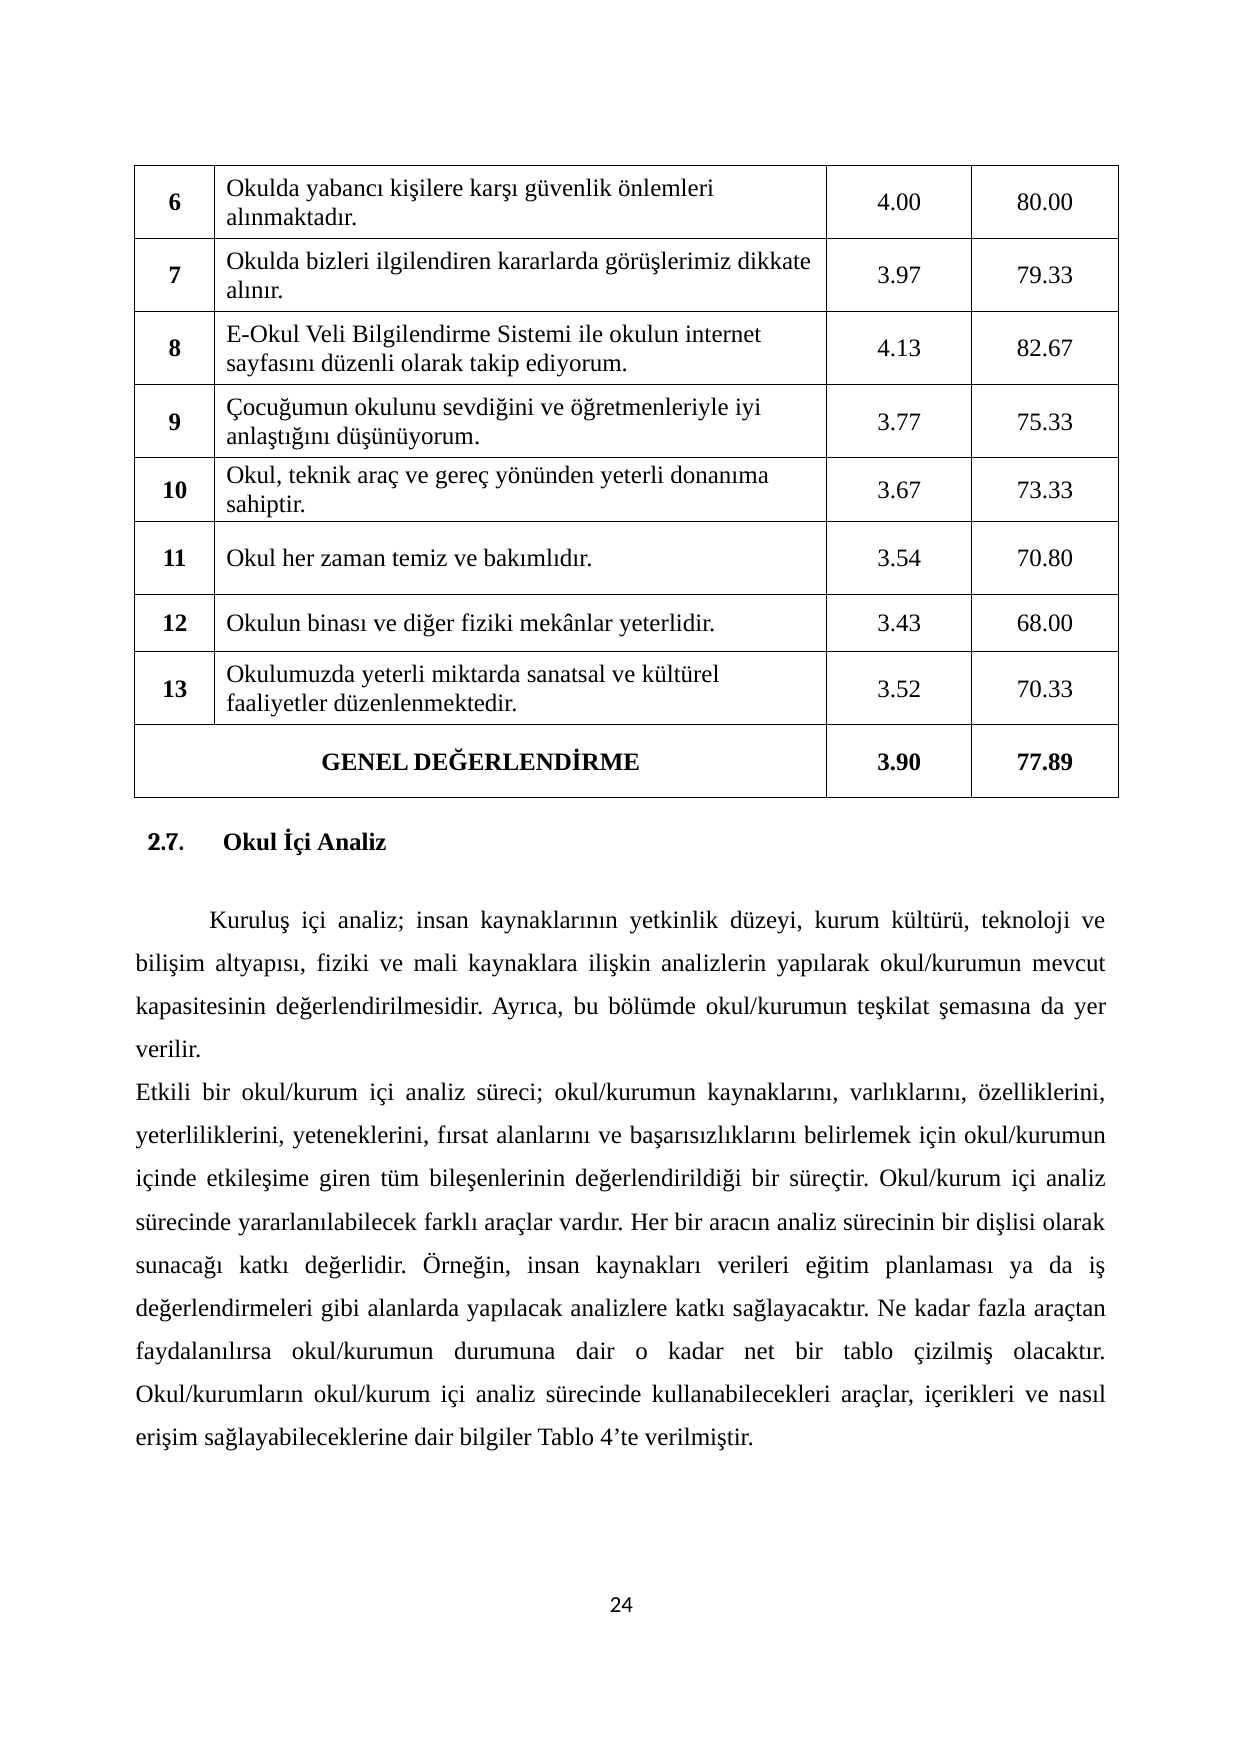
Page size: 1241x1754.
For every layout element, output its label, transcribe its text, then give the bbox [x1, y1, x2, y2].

table_cell Okul her zaman temiz ve bakımlıdır. [215, 522, 826, 594]
table_cell GENEL DEĞERLENDİRME [135, 725, 826, 797]
table_cell 73.33 [972, 458, 1118, 521]
table_cell 13 [135, 652, 214, 724]
table_cell 80.00 [972, 166, 1118, 238]
table_cell Okulumuzda yeterli miktarda sanatsal ve kültürel faaliyetler düzenlenmektedir. [215, 652, 826, 724]
table_cell 68.00 [972, 595, 1118, 651]
table_cell 77.89 [972, 725, 1118, 797]
table_cell E-Okul Veli Bilgilendirme Sistemi ile okulun internet sayfasını düzenli olarak takip ediyorum. [215, 312, 826, 384]
table_cell 4.00 [827, 166, 971, 238]
table_cell 4.13 [827, 312, 971, 384]
table_cell 3.43 [827, 595, 971, 651]
table_cell 3.54 [827, 522, 971, 594]
table_cell Çocuğumun okulunu sevdiğini ve öğretmenleriyle iyi anlaştığını düşünüyorum. [215, 385, 826, 457]
table_cell 75.33 [972, 385, 1118, 457]
table_cell Okulda yabancı kişilere karşı güvenlik önlemleri alınmaktadır. [215, 166, 826, 238]
table_cell 3.67 [827, 458, 971, 521]
table_cell Okulda bizleri ilgilendiren kararlarda görüşlerimiz dikkate alınır. [215, 239, 826, 311]
table_cell Okulun binası ve diğer fiziki mekânlar yeterlidir. [215, 595, 826, 651]
table_cell 79.33 [972, 239, 1118, 311]
table_cell 8 [135, 312, 214, 384]
table_cell 6 [135, 166, 214, 238]
table_cell 3.52 [827, 652, 971, 724]
table_cell 9 [135, 385, 214, 457]
table_cell 70.33 [972, 652, 1118, 724]
table_cell 3.97 [827, 239, 971, 311]
table_cell 7 [135, 239, 214, 311]
list Okul İçi Analiz [148, 827, 1107, 857]
table_cell 70.80 [972, 522, 1118, 594]
table_cell Okul, teknik araç ve gereç yönünden yeterli donanıma sahiptir. [215, 458, 826, 521]
table_cell 12 [135, 595, 214, 651]
table_cell 82.67 [972, 312, 1118, 384]
table_cell 3.77 [827, 385, 971, 457]
table_cell 11 [135, 522, 214, 594]
text Etkili bir okul/kurum içi analiz süreci; okul/kurumun kaynaklarını, varlıklarını, özelliklerini, yeterliliklerini, yeteneklerini, fırsat alanlarını ve başarısızlıklarını belirlemek için okul/kurumun içinde etkileşime giren tüm bileşenlerinin değerlendirildiği bir süreçtir. Okul/kurum içi analiz sürecinde yararlanılabilecek farklı araçlar vardır. Her bir aracın analiz sürecinin bir dişlisi olarak sunacağı katkı değerlidir. Örneğin, insan kaynakları verileri eğitim planlaması ya da iş değerlendirmeleri gibi alanlarda yapılacak analizlere katkı sağlayacaktır. Ne kadar fazla araçtan faydalanılırsa okul/kurumun durumuna dair o kadar net bir tablo çizilmiş olacaktır. Okul/kurumların okul/kurum içi analiz sürecinde kullanabilecekleri araçlar, içerikleri ve nasıl erişim sağlayabileceklerine dair bilgiler Tablo 4’te verilmiştir. [135, 1077, 1107, 1451]
text Kuruluş içi analiz; insan kaynaklarının yetkinlik düzeyi, kurum kültürü, teknoloji ve bilişim altyapısı, fiziki ve mali kaynaklara ilişkin analizlerin yapılarak okul/kurumun mevcut kapasitesinin değerlendirilmesidir. Ayrıca, bu bölümde okul/kurumun teşkilat şemasına da yer verilir. [135, 905, 1107, 1063]
table_cell 10 [135, 458, 214, 521]
table_cell 3.90 [827, 725, 971, 797]
